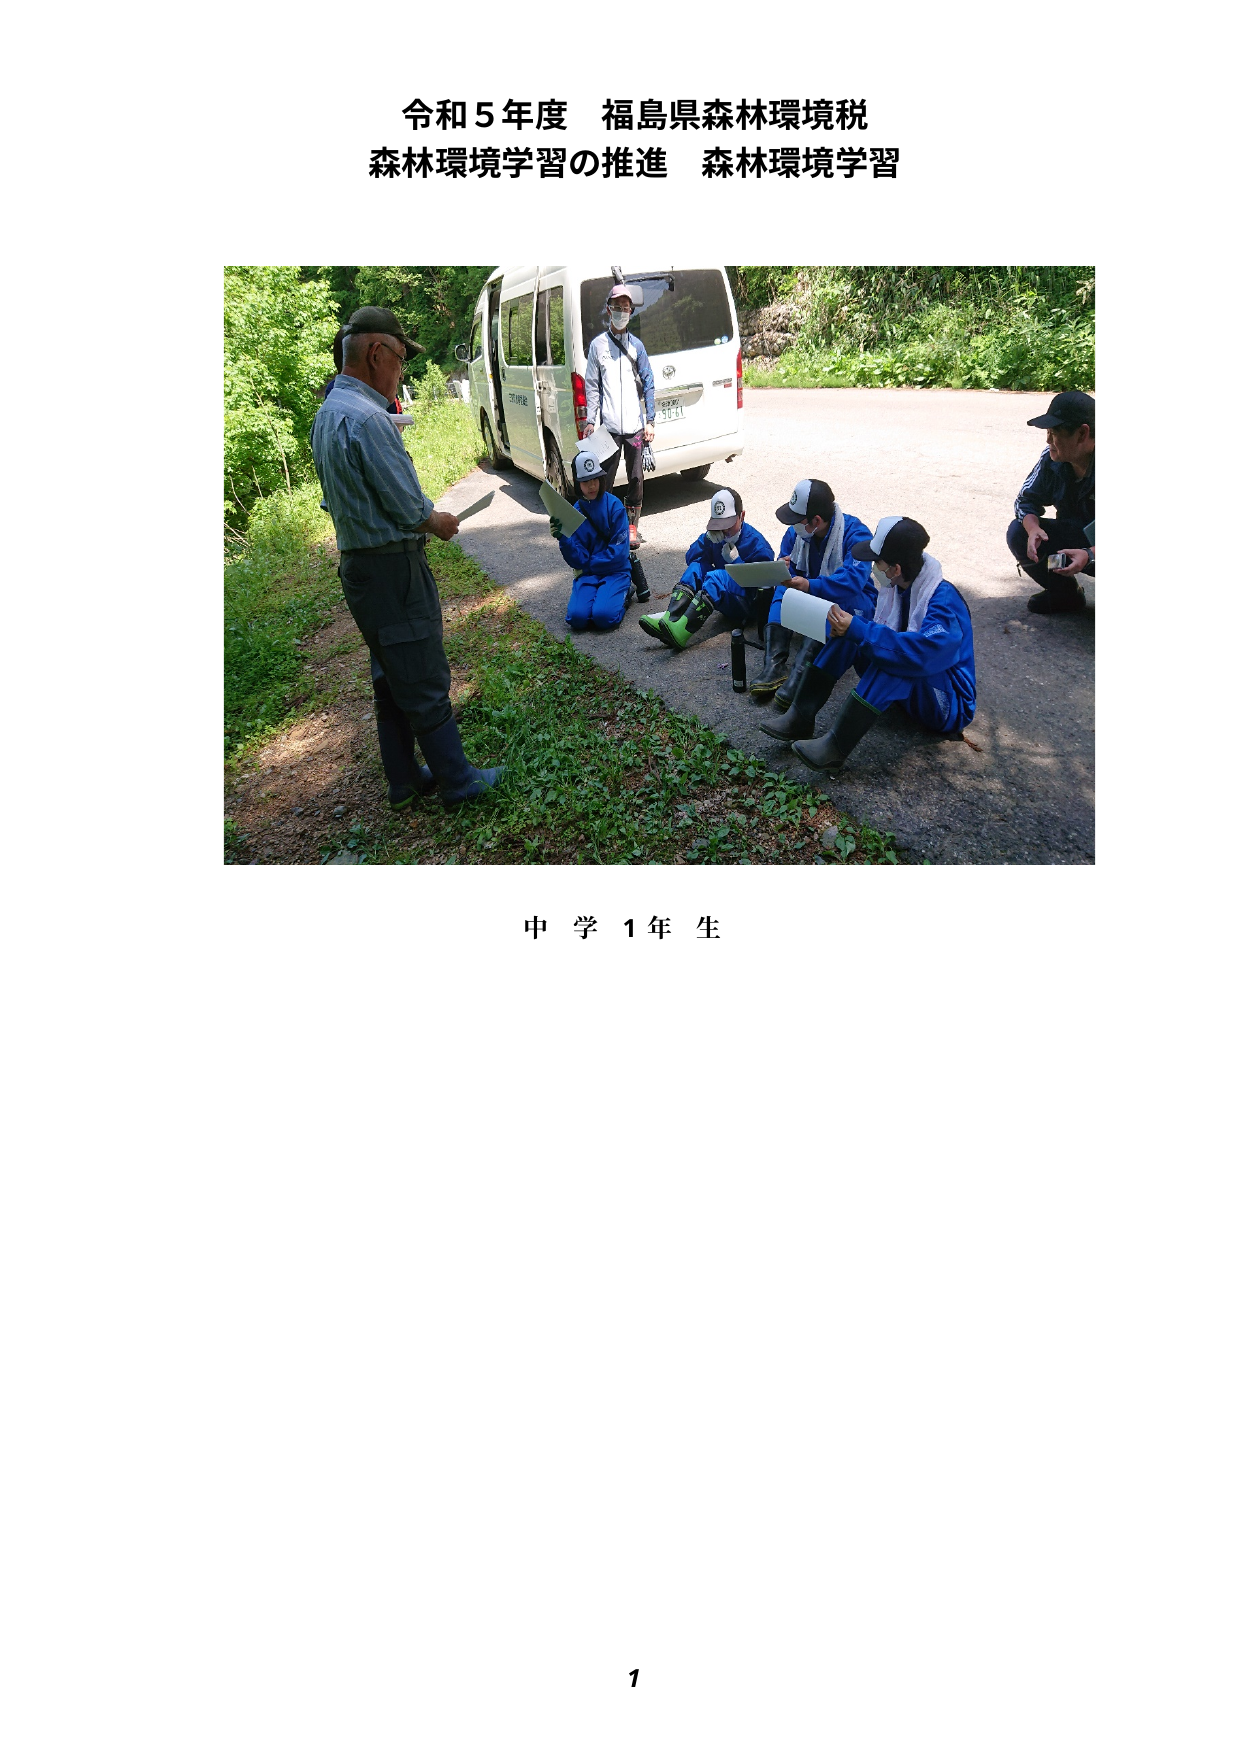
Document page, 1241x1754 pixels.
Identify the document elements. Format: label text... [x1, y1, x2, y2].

picture [223, 266, 1096, 865]
text 中学1年生 [153, 894, 1116, 960]
